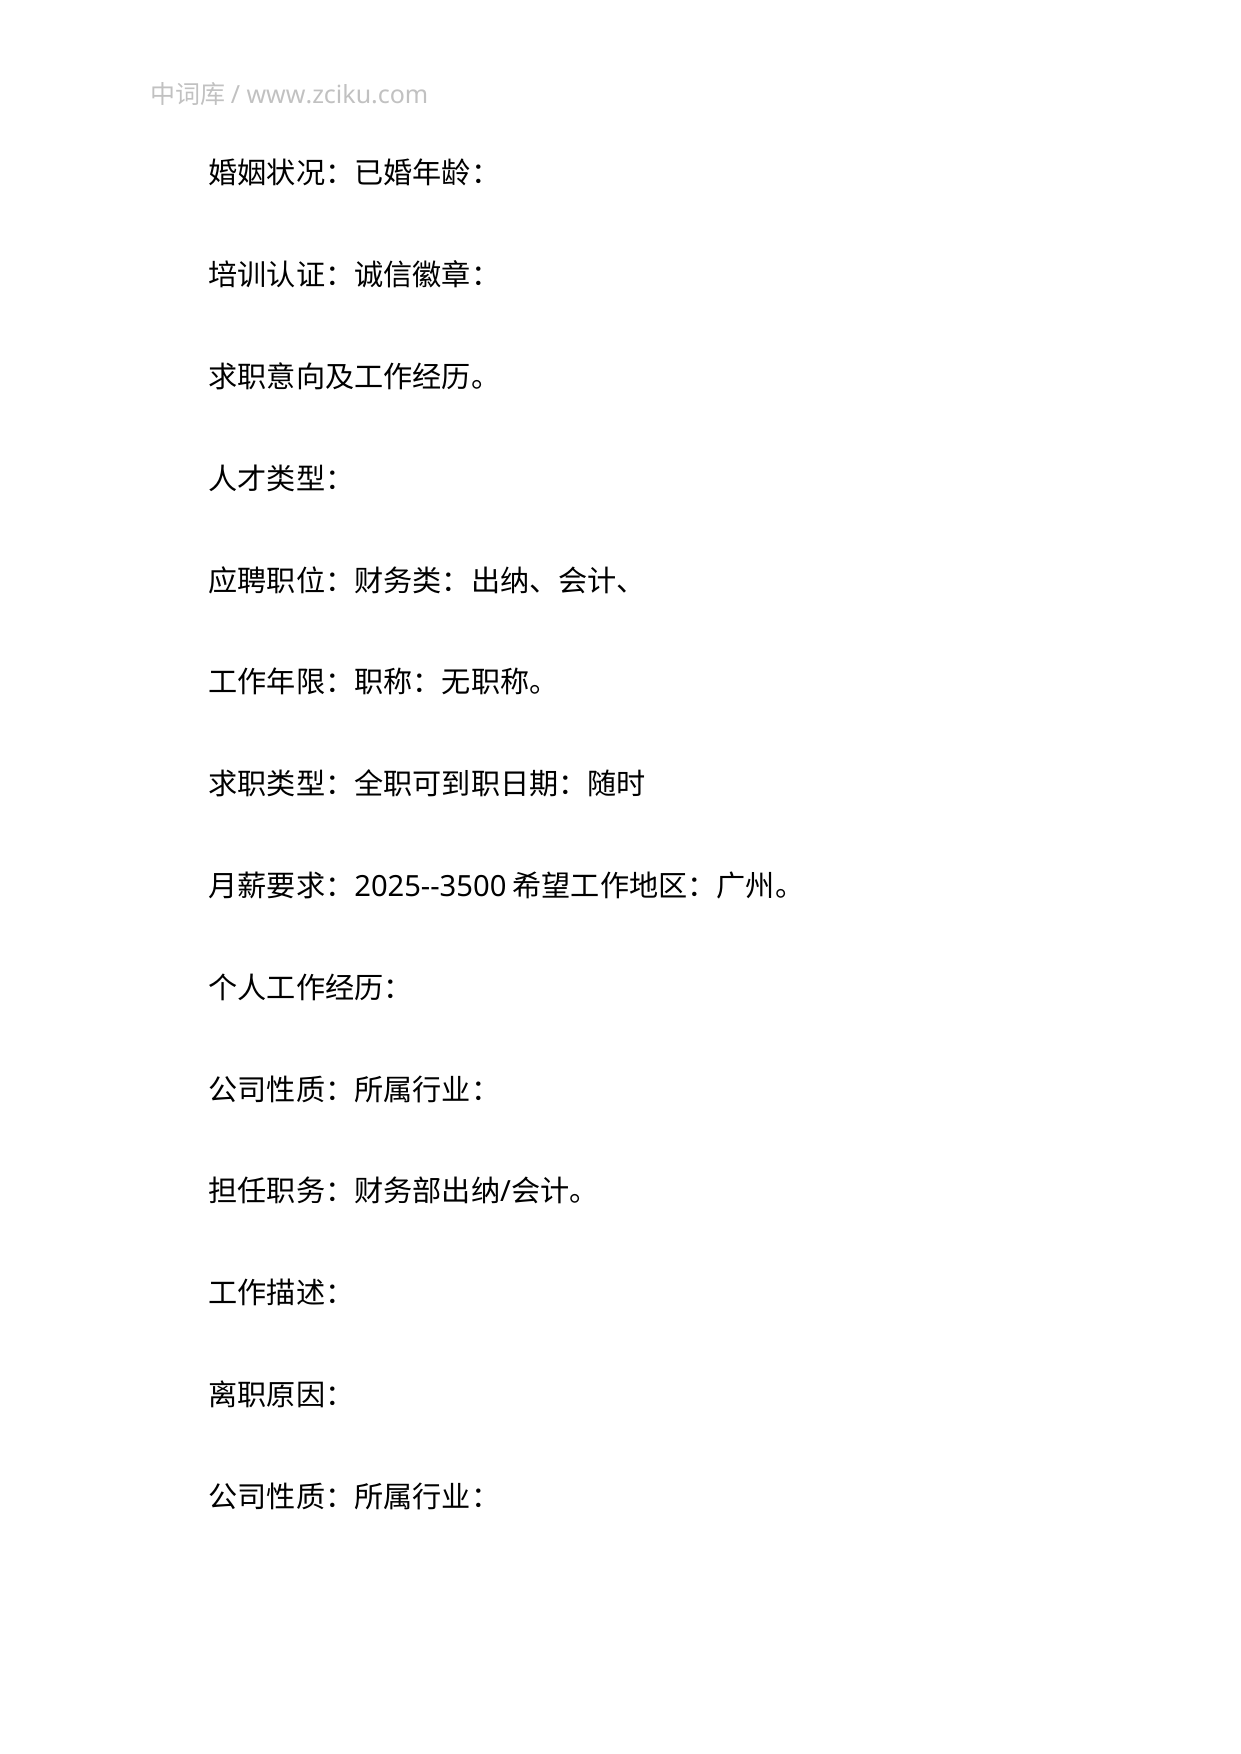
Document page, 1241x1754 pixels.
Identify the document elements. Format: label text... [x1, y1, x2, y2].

text 应聘职位：财务类：出纳、会计、 [150, 557, 1090, 599]
text 公司性质：所属行业： [150, 1473, 1090, 1516]
text 求职类型：全职可到职日期：随时 [150, 761, 1090, 803]
text 个人工作经历： [150, 964, 1090, 1007]
text 婚姻状况：已婚年龄： [150, 150, 1090, 192]
text 人才类型： [150, 455, 1090, 498]
text 工作描述： [150, 1270, 1090, 1312]
text 公司性质：所属行业： [150, 1066, 1090, 1108]
text 求职意向及工作经历。 [150, 353, 1090, 396]
text 工作年限：职称：无职称。 [150, 659, 1090, 701]
text 离职原因： [150, 1372, 1090, 1414]
text 月薪要求：2025--3500希望工作地区：广州。 [150, 862, 1090, 905]
text 培训认证：诚信徽章： [150, 252, 1090, 294]
text 担任职务：财务部出纳/会计。 [150, 1168, 1090, 1210]
